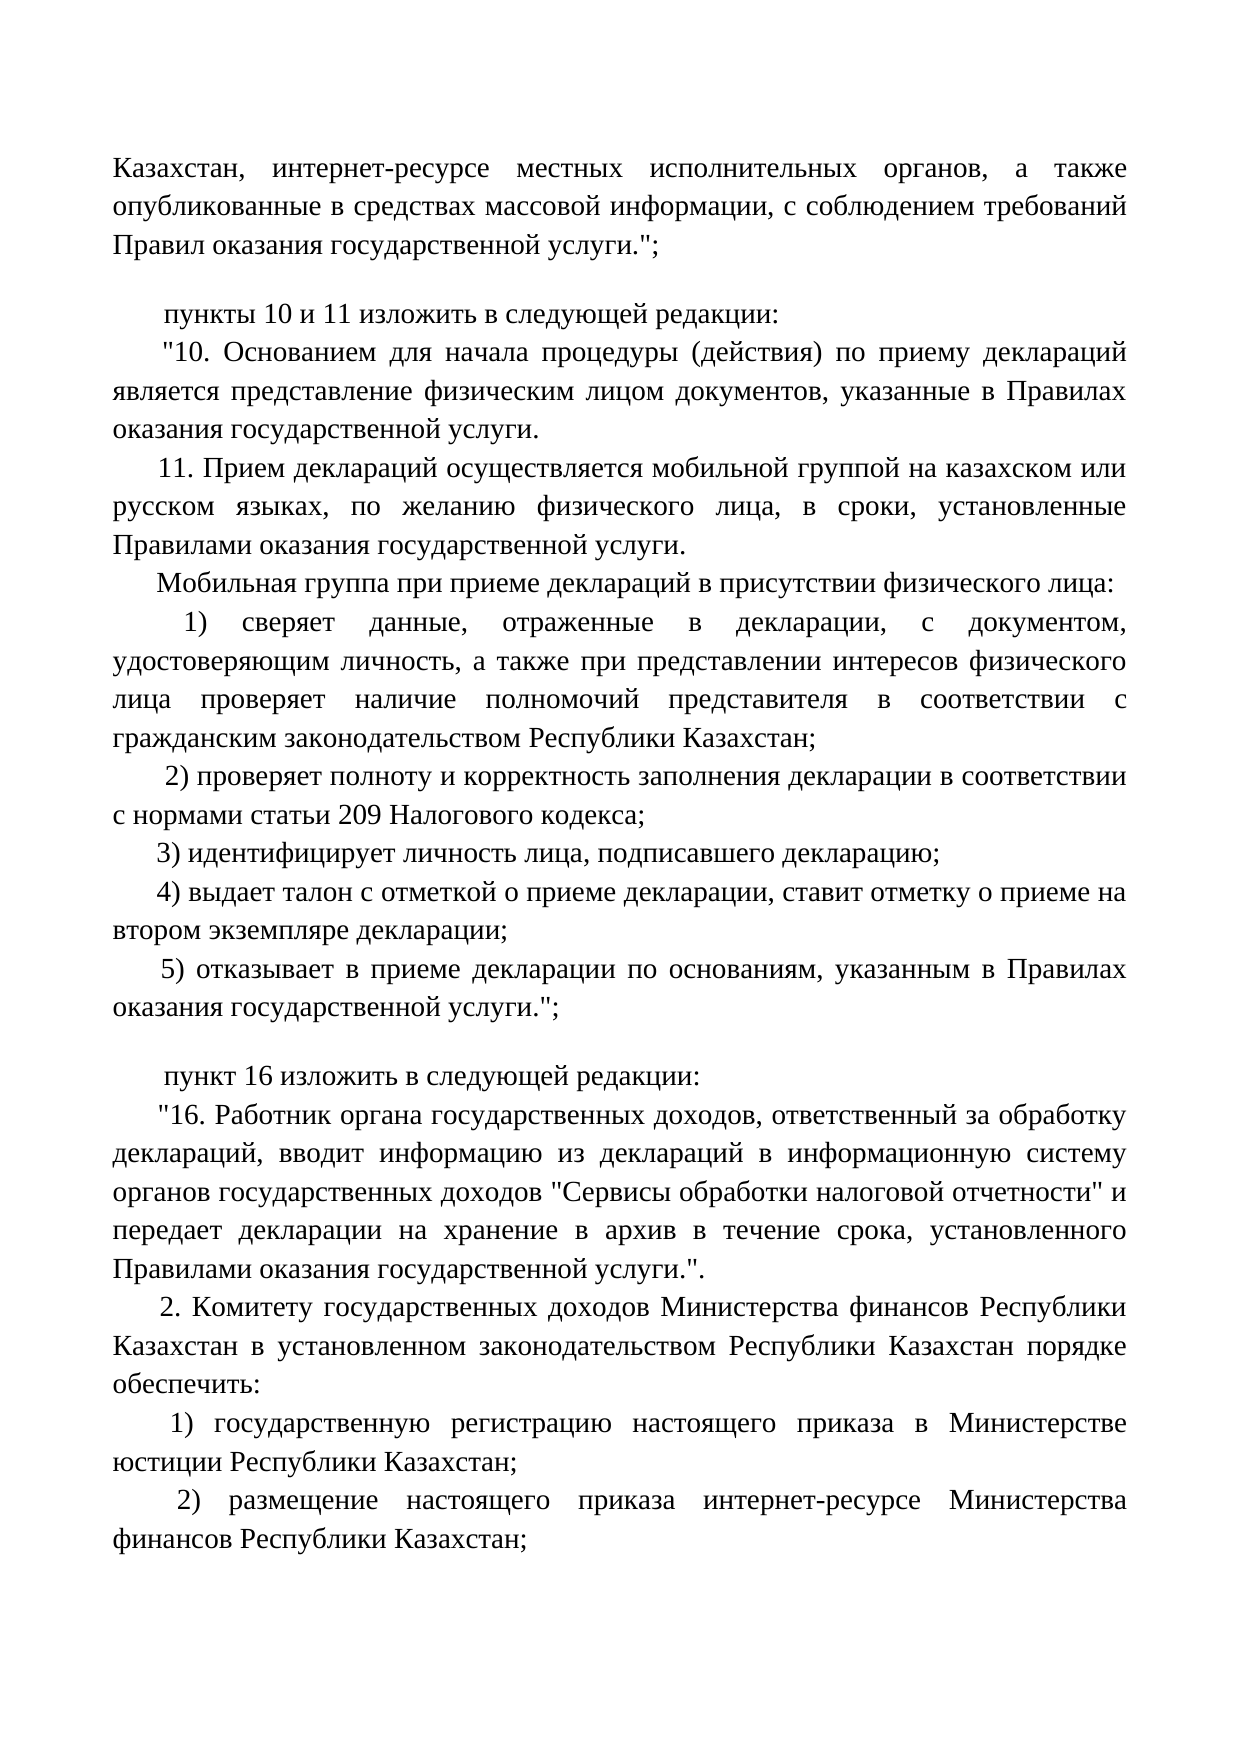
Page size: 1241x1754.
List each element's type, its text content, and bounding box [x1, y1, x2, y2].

text 1) государственную регистрацию настоящего приказа в Министерстве юстиции Республики Казахстан; [112, 1405, 1128, 1477]
text 2. Комитету государственных доходов Министерства финансов Республики Казахстан в установленном законодательством Республики Казахстан порядке обеспечить: [112, 1289, 1128, 1400]
text 2) размещение настоящего приказа интернет-ресурсе Министерства финансов Республики Казахстан; [112, 1482, 1128, 1554]
text 11. Прием деклараций осуществляется мобильной группой на казахском или русском языках, по желанию физического лица, в сроки, установленные Правилами оказания государственной услуги. [112, 450, 1128, 561]
text 2) проверяет полноту и корректность заполнения декларации в соответствии с нормами статьи 209 Налогового кодекса; [112, 758, 1128, 830]
text 3) идентифицирует личность лица, подписавшего декларацию; [112, 835, 1128, 869]
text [112, 150, 1128, 261]
text 5) отказывает в приеме декларации по основаниям, указанным в Правилах оказания государственной услуги."; [112, 951, 1128, 1023]
text пункты 10 и 11 изложить в следующей редакции: [112, 296, 1128, 329]
text "16. Работник органа государственных доходов, ответственный за обработку деклараций, вводит информацию из деклараций в информационную систему органов государственных доходов "Сервисы обработки налоговой отчетности" и передает декларации на хранение в архив в течение срока, установленного Правилами оказания государственной услуги.". [112, 1097, 1128, 1284]
text 4) выдает талон с отметкой о приеме декларации, ставит отметку о приеме на втором экземпляре декларации; [112, 874, 1128, 946]
text пункт 16 изложить в следующей редакции: [112, 1058, 1128, 1092]
text Мобильная группа при приеме деклараций в присутствии физического лица: [112, 566, 1128, 599]
text "10. Основанием для начала процедуры (действия) по приему деклараций является представление физическим лицом документов, указанные в Правилах оказания государственной услуги. [112, 334, 1128, 445]
text 1) сверяет данные, отраженные в декларации, с документом, удостоверяющим личность, а также при представлении интересов физического лица проверяет наличие полномочий представителя в соответствии с гражданским законодательством Республики Казахстан; [112, 604, 1128, 753]
